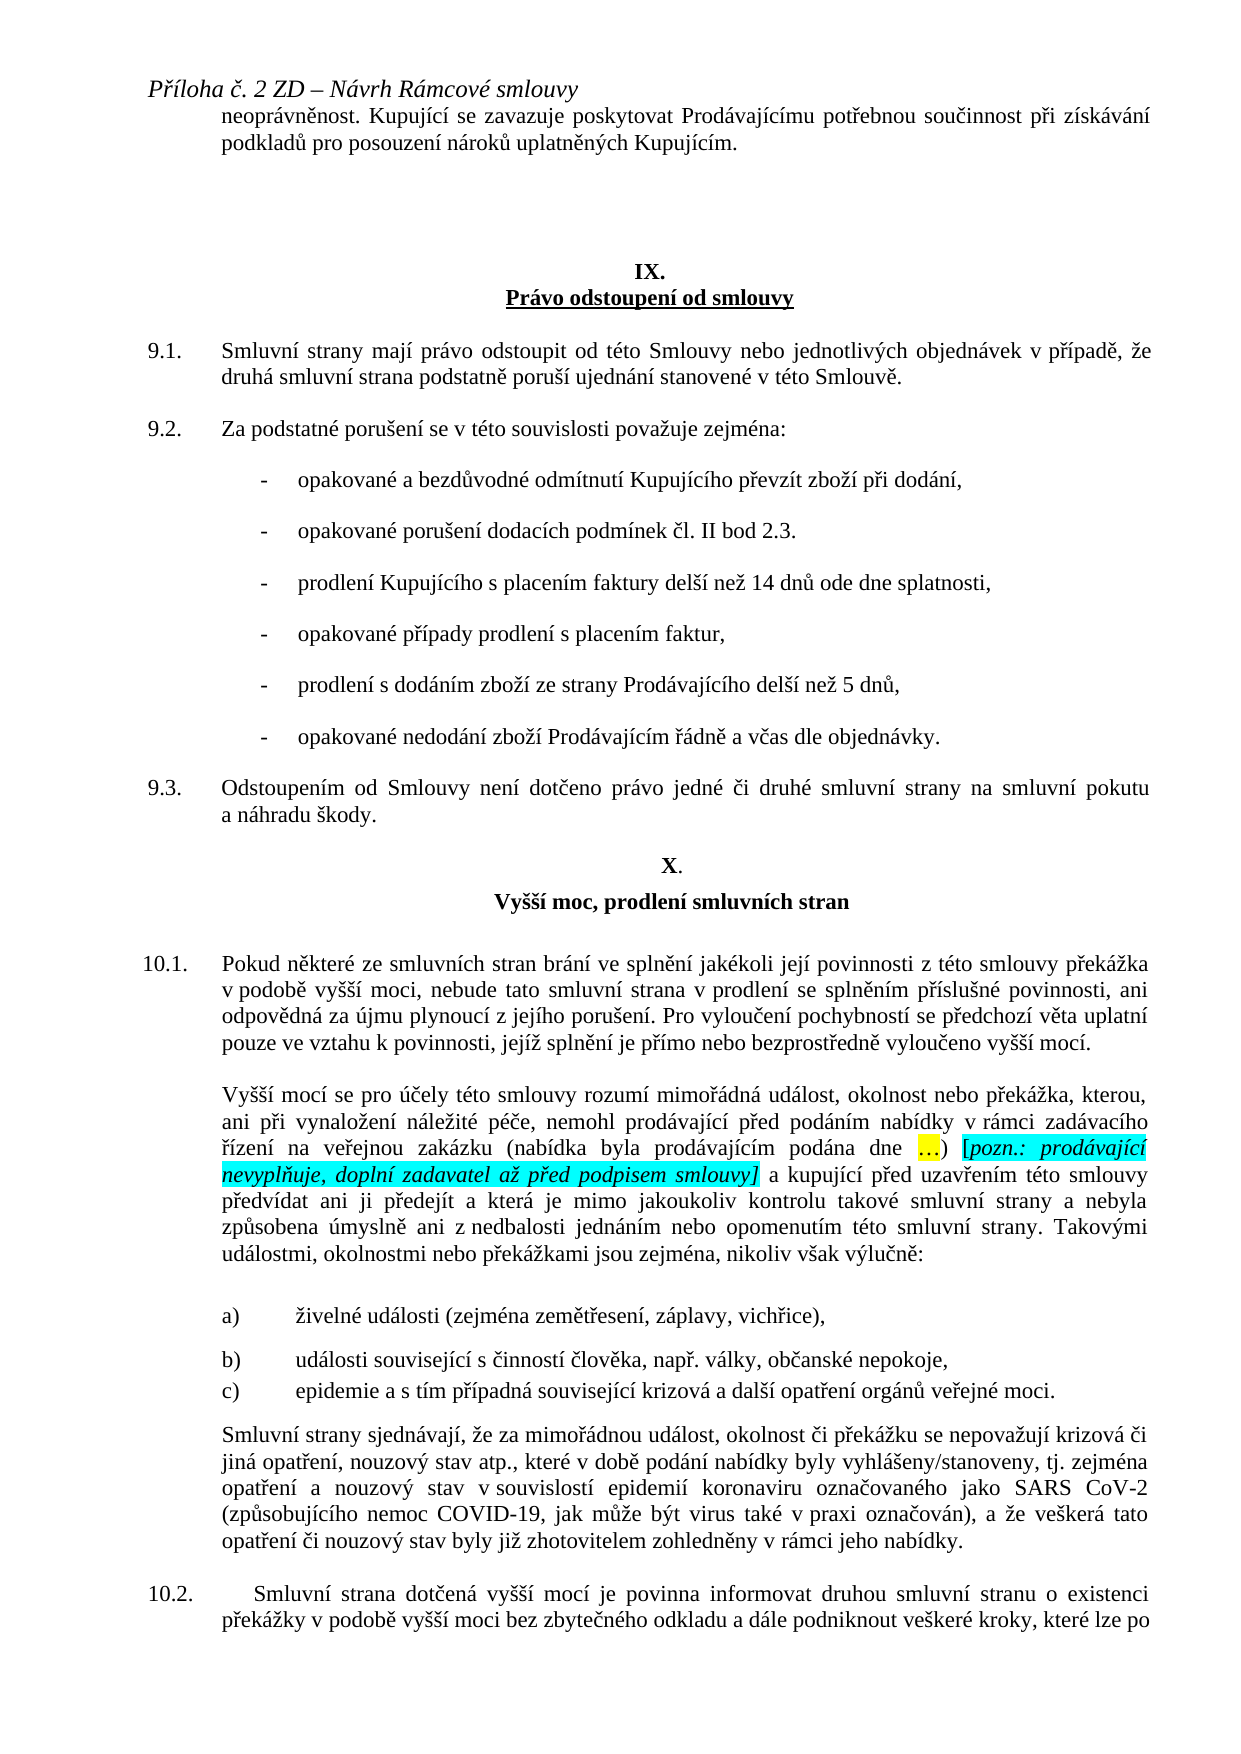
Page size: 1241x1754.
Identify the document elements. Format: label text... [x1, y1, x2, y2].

list Odstoupením od Smlouvy není dotčeno právo jedné či druhé smluvní strany na smluvní pokutu a náhradu škody. [148, 774, 1152, 827]
list Smluvní strany mají právo odstoupit od této Smlouvy nebo jednotlivých objednávek v případě, že druhá smluvní strana podstatně poruší ujednání stanovené v této Smlouvě. [148, 337, 1152, 390]
list opakované nedodání zboží Prodávajícím řádně a včas dle objednávky. [260, 723, 1152, 749]
text IX. [148, 258, 1152, 284]
list Smluvní strany sjednávají, že za mimořádnou událost, okolnost či překážku se nepovažují krizová či jiná opatření, nouzový stav atp., které v době podání nabídky byly vyhlášeny/stanoveny, tj. zejména opatření a nouzový stav v souvislostí epidemií koronaviru označovaného jako SARS CoV-2 (způsobujícího nemoc COVID-19, jak může být virus také v praxi označován), a že veškerá tato opatření či nouzový stav byly již zhotovitelem zohledněny v rámci jeho nabídky. [222, 1421, 1148, 1553]
list Vyšší mocí se pro účely této smlouvy rozumí mimořádná událost, okolnost nebo překážka, kterou, ani při vynaložení náležité péče, nemohl prodávající před podáním nabídky v rámci zadávacího řízení na veřejnou zakázku (nabídka byla prodávajícím podána dne …) [pozn.: prodávající nevyplňuje, doplní zadavatel až před podpisem smlouvy] a kupující před uzavřením této smlouvy předvídat ani ji předejít a která je mimo jakoukoliv kontrolu takové smluvní strany a nebyla způsobena úmyslně ani z nedbalosti jednáním nebo opomenutím této smluvní strany. Takovými událostmi, okolnostmi nebo překážkami jsou zejména, nikoliv však výlučně: [222, 1082, 1148, 1266]
list opakované a bezdůvodné odmítnutí Kupujícího převzít zboží při dodání, [260, 466, 1152, 492]
text Vyšší moc, prodlení smluvních stran [192, 888, 1152, 914]
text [148, 1579, 1152, 1632]
list živelné události (zejména zemětřesení, záplavy, vichřice), [222, 1302, 1152, 1328]
list Pokud některé ze smluvních stran brání ve splnění jakékoli její povinnosti z této smlouvy překážka v podobě vyšší moci, nebude tato smluvní strana v prodlení se splněním příslušné povinnosti, ani odpovědná za újmu plynoucí z jejího porušení. Pro vyloučení pochybností se předchozí věta uplatní pouze ve vztahu k povinnosti, jejíž splnění je přímo nebo bezprostředně vyloučeno vyšší mocí. [142, 950, 1148, 1055]
list Za podstatné porušení se v této souvislosti považuje zejména: [148, 415, 1152, 441]
text X. [192, 852, 1152, 878]
text Právo odstoupení od smlouvy [148, 284, 1152, 311]
list prodlení s dodáním zboží ze strany Prodávajícího delší než 5 dnů, [260, 672, 1152, 698]
list opakované porušení dodacích podmínek čl. II bod 2.3. [260, 517, 1152, 544]
list opakované případy prodlení s placením faktur, [260, 620, 1152, 647]
list prodlení Kupujícího s placením faktury delší než 14 dnů ode dne splatnosti, [260, 569, 1152, 595]
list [148, 103, 1152, 155]
list epidemie a s tím případná související krizová a další opatření orgánů veřejné moci. [222, 1377, 1152, 1404]
list události související s činností člověka, např. války, občanské nepokoje, [222, 1346, 1152, 1372]
